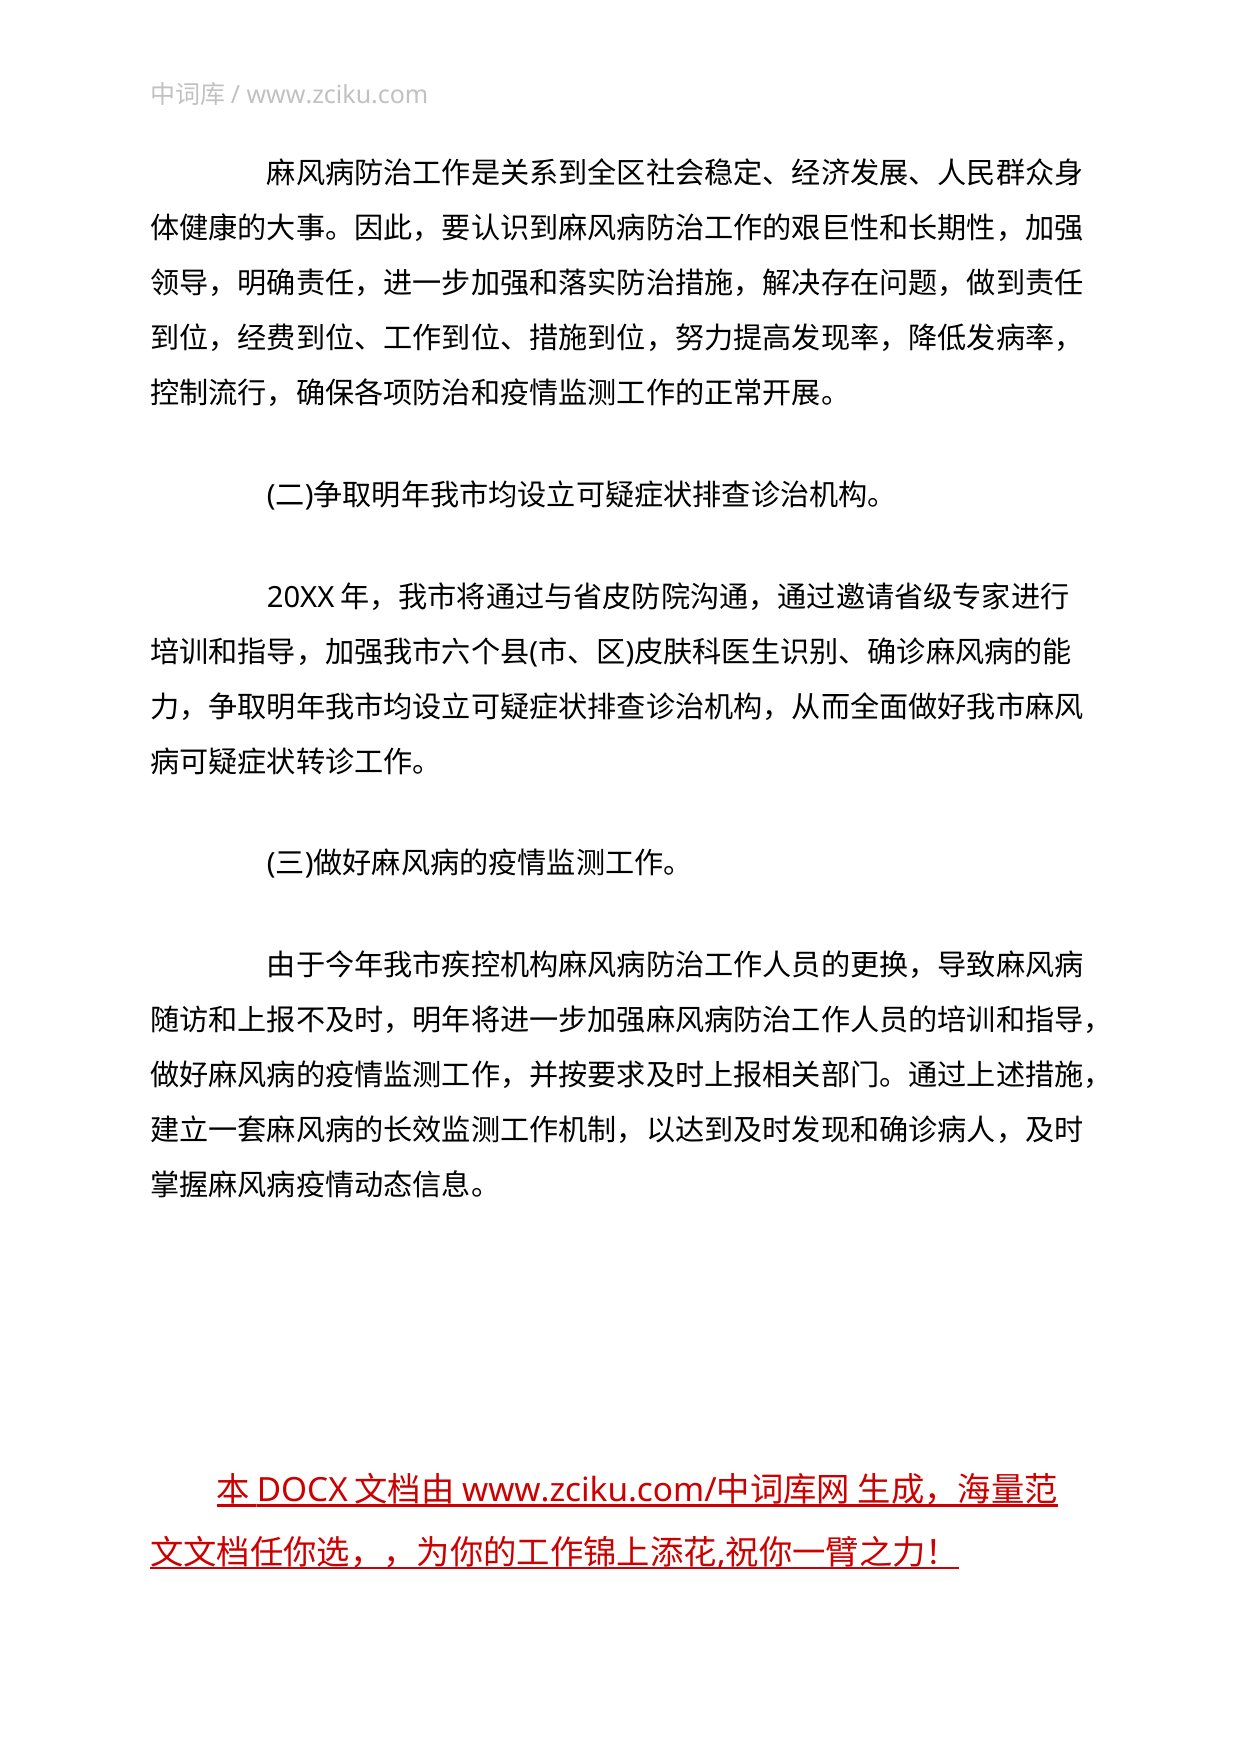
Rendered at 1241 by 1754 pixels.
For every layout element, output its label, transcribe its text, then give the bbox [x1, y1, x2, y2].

text 麻风病防治工作是关系到全区社会稳定、经济发展、人民群众身体健康的大事。因此，要认识到麻风病防治工作的艰巨性和长期性，加强领导，明确责任，进一步加强和落实防治措施，解决存在问题，做到责任到位，经费到位、工作到位、措施到位，努力提高发现率，降低发病率，控制流行，确保各项防治和疫情监测工作的正常开展。 [150, 150, 1090, 412]
text (三)做好麻风病的疫情监测工作。 [150, 840, 1090, 882]
text 20XX年，我市将通过与省皮防院沟通，通过邀请省级专家进行培训和指导，加强我市六个县(市、区)皮肤科医生识别、确诊麻风病的能力，争取明年我市均设立可疑症状排查诊治机构，从而全面做好我市麻风病可疑症状转诊工作。 [150, 573, 1090, 781]
text (二)争取明年我市均设立可疑症状排查诊治机构。 [150, 471, 1090, 514]
text 本DOCX文档由 www.zciku.com/中词库网 生成，海量范文文档任你选，，为你的工作锦上添花,祝你一臂之力！ [150, 1463, 1090, 1574]
text 由于今年我市疾控机构麻风病防治工作人员的更换，导致麻风病随访和上报不及时，明年将进一步加强麻风病防治工作人员的培训和指导，做好麻风病的疫情监测工作，并按要求及时上报相关部门。通过上述措施，建立一套麻风病的长效监测工作机制，以达到及时发现和确诊病人，及时掌握麻风病疫情动态信息。 [150, 942, 1090, 1204]
